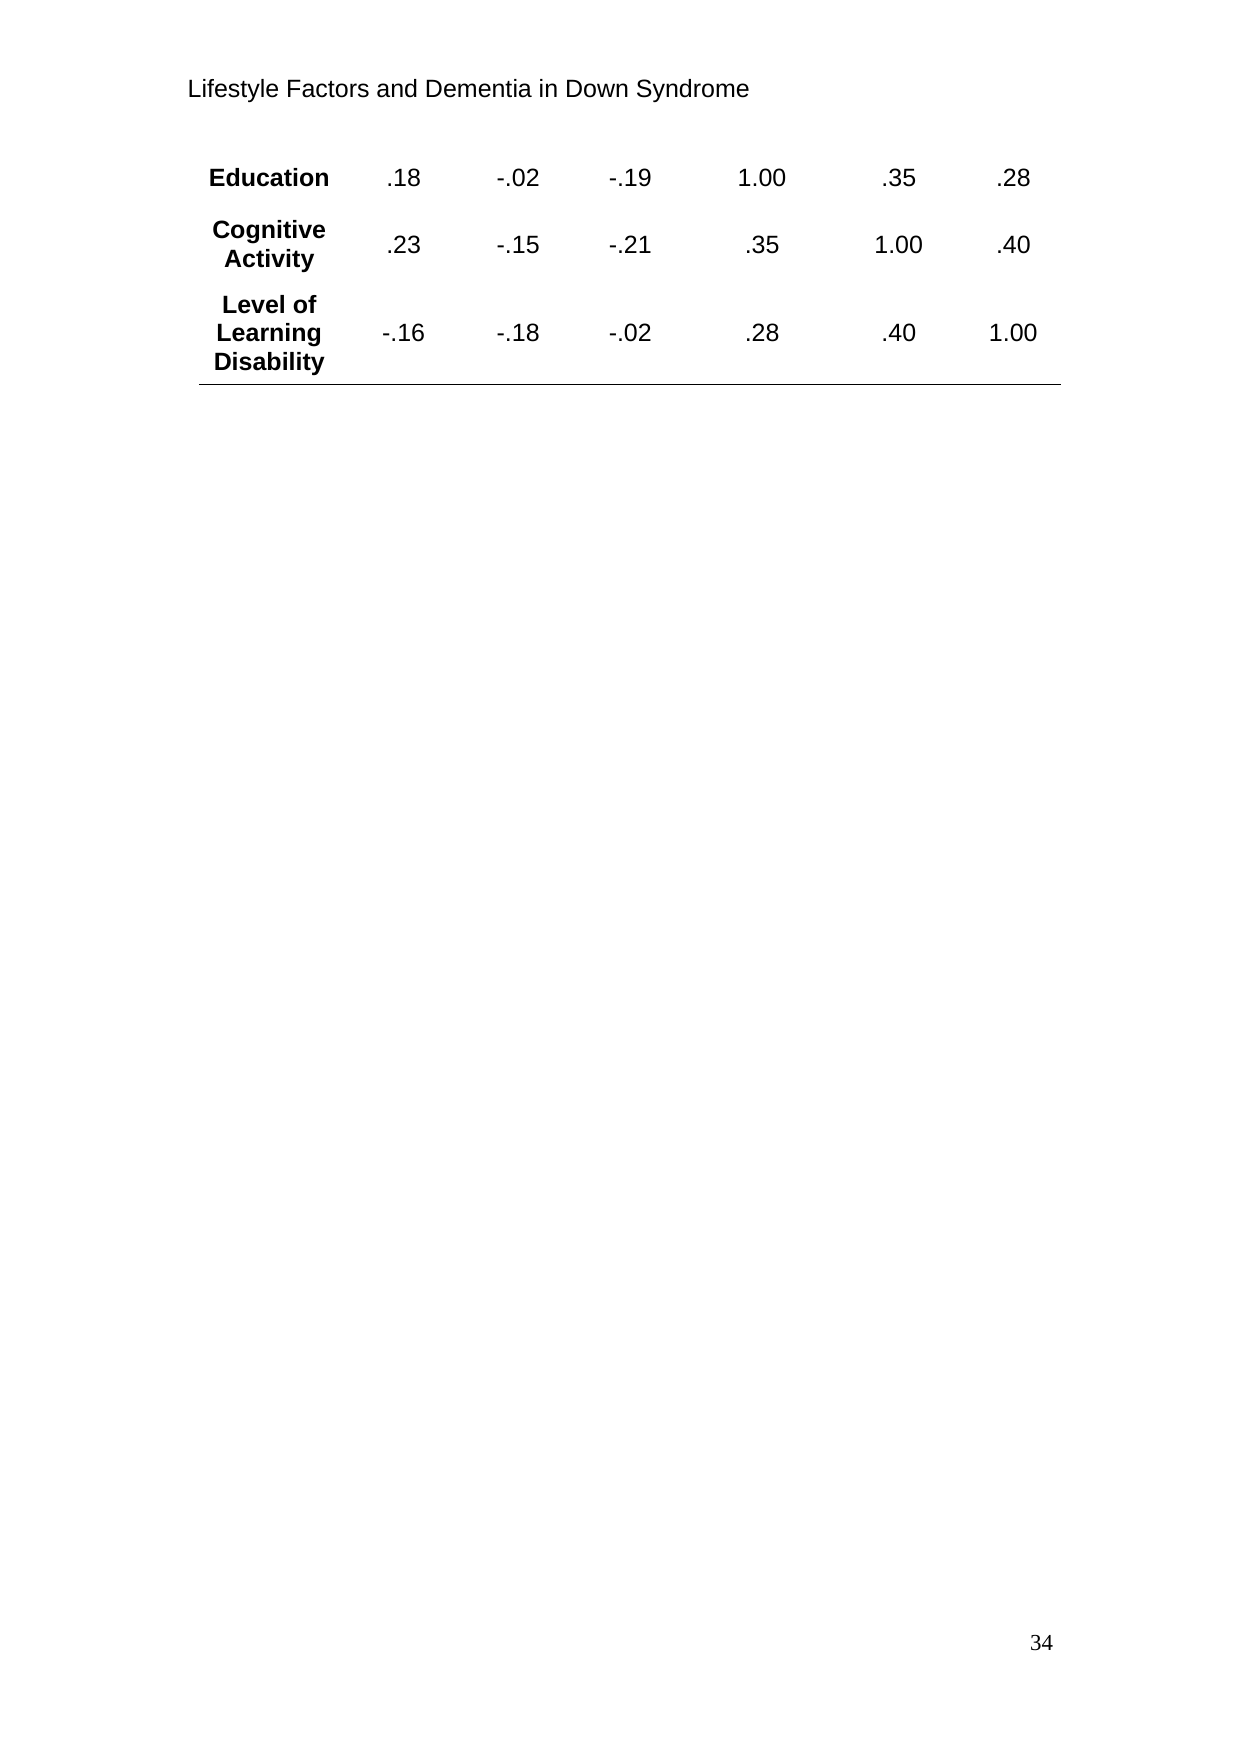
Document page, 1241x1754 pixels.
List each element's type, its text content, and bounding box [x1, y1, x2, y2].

table_cell .23 [339, 207, 468, 281]
table_cell 1.00 [692, 148, 832, 207]
table_cell .18 [339, 148, 468, 207]
table_cell Education [199, 148, 339, 207]
table_cell -.16 [339, 281, 468, 384]
table_cell .28 [692, 281, 832, 384]
table_cell .28 [965, 148, 1061, 207]
table_cell Level of Learning Disability [199, 281, 339, 384]
table_cell -.19 [568, 148, 692, 207]
table_cell 1.00 [965, 281, 1061, 384]
table_cell 1.00 [832, 207, 965, 281]
table_cell -.21 [568, 207, 692, 281]
table_cell .35 [832, 148, 965, 207]
table_cell .40 [832, 281, 965, 384]
table_cell -.02 [468, 148, 568, 207]
table_cell -.18 [468, 281, 568, 384]
table_cell Cognitive Activity [199, 207, 339, 281]
table_cell .35 [692, 207, 832, 281]
table_cell -.02 [568, 281, 692, 384]
table_cell .40 [965, 207, 1061, 281]
table_cell -.15 [468, 207, 568, 281]
